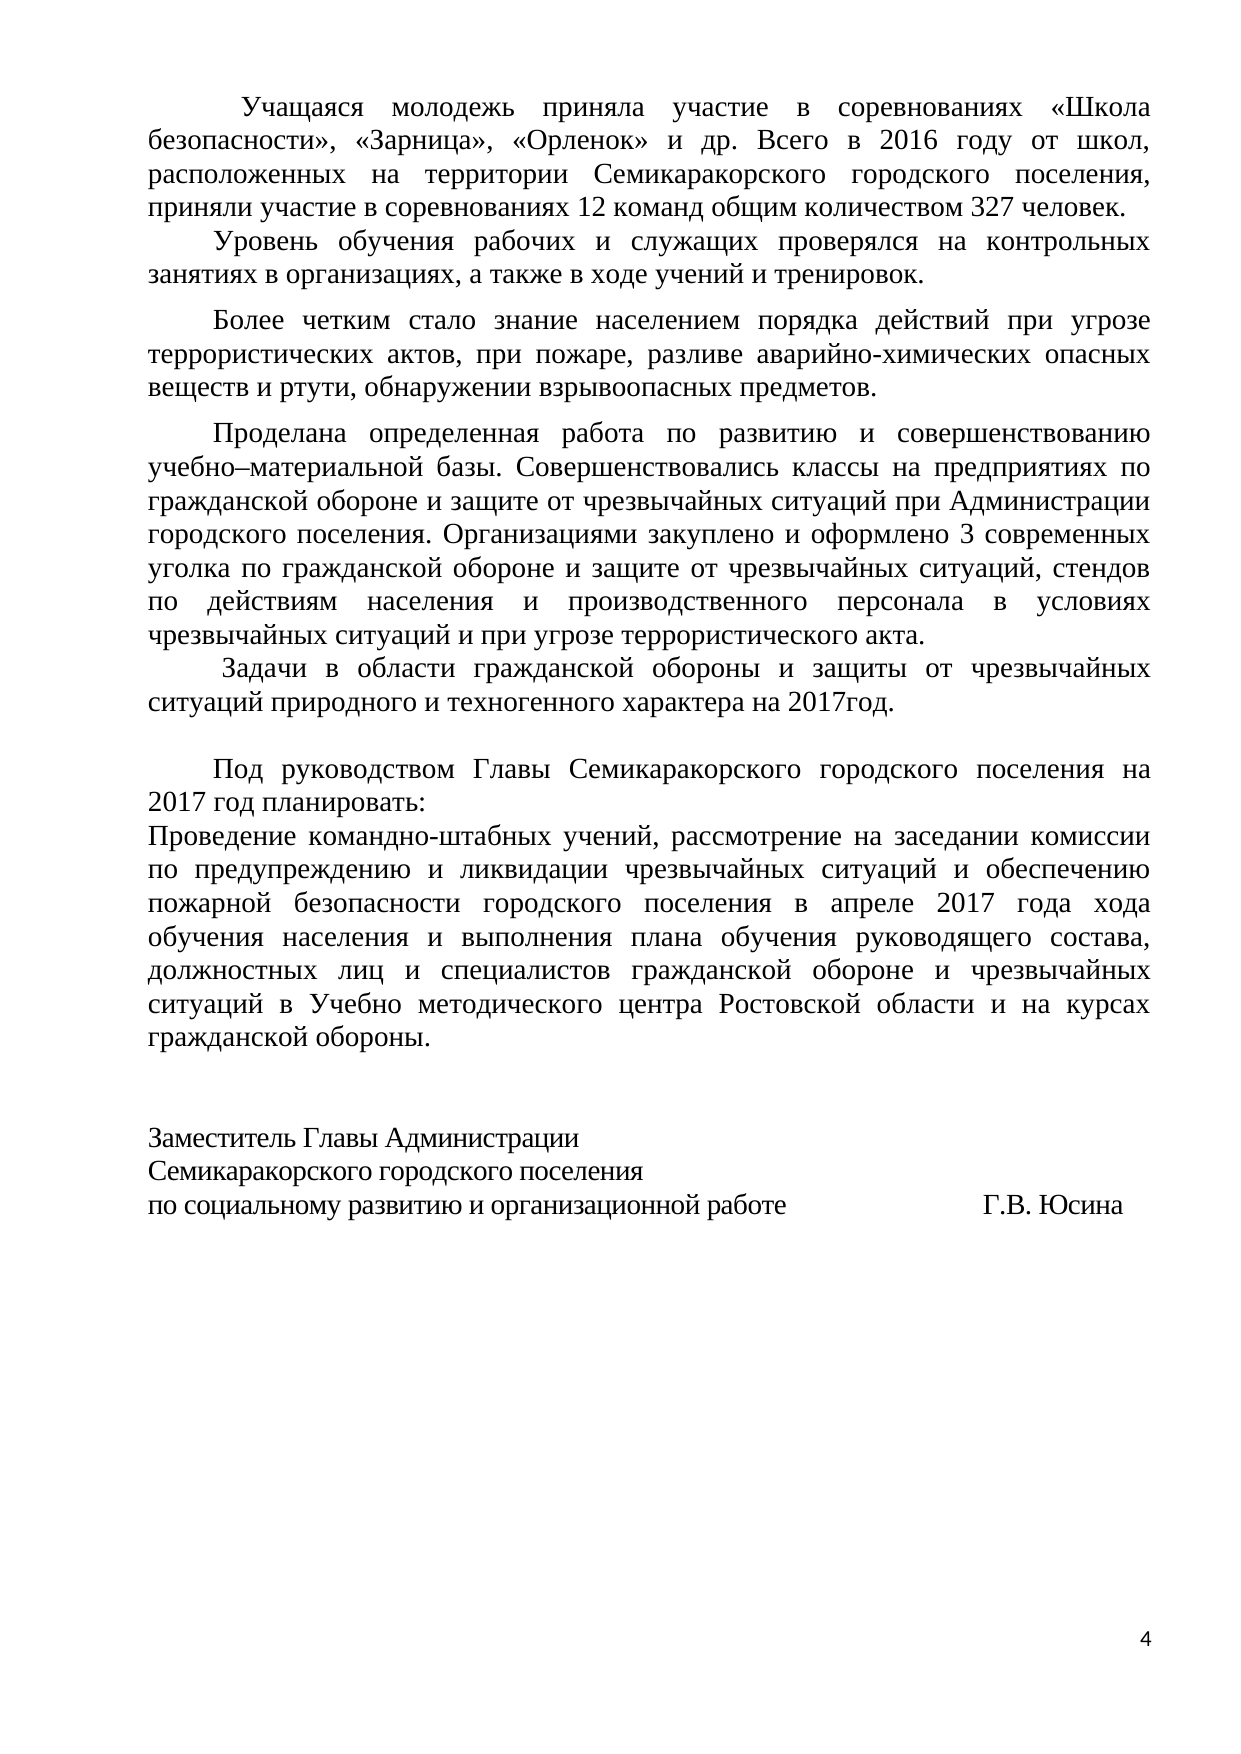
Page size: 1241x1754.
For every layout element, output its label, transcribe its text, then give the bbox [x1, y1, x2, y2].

text Под руководством Главы Семикаракорского городского поселения на 2017 год планировать: [148, 751, 1152, 818]
text Проделана определенная работа по развитию и совершенствованию учебно–материальной базы. Совершенствовались классы на предприятиях по гражданской обороне и защите от чрезвычайных ситуаций при Администрации городского поселения. Организациями закуплено и оформлено 3 современных уголка по гражданской обороне и защите от чрезвычайных ситуаций, стендов по действиям населения и производственного персонала в условиях чрезвычайных ситуаций и при угрозе террористического акта. [148, 416, 1152, 650]
text Учащаяся молодежь приняла участие в соревнованиях «Школа безопасности», «Зарница», «Орленок» и др. Всего в 2016 году от школ, расположенных на территории Семикаракорского городского поселения, приняли участие в соревнованиях 12 команд общим количеством 327 человек. [148, 89, 1152, 223]
text Уровень обучения рабочих и служащих проверялся на контрольных занятиях в организациях, а также в ходе учений и тренировок. [148, 223, 1152, 290]
text Заместитель Главы Администрации Семикаракорского городского поселения по социальному развитию и организационной работе Г.В. Юсина [148, 1120, 1152, 1221]
text Задачи в области гражданской обороны и защиты от чрезвычайных ситуаций природного и техногенного характера на 2017год. [148, 650, 1152, 717]
text Проведение командно-штабных учений, рассмотрение на заседании комиссии по предупреждению и ликвидации чрезвычайных ситуаций и обеспечению пожарной безопасности городского поселения в апреле 2017 года хода обучения населения и выполнения плана обучения руководящего состава, должностных лиц и специалистов гражданской обороне и чрезвычайных ситуаций в Учебно методического центра Ростовской области и на курсах гражданской обороны. [148, 818, 1152, 1053]
text Более четким стало знание населением порядка действий при угрозе террористических актов, при пожаре, разливе аварийно-химических опасных веществ и ртути, обнаружении взрывоопасных предметов. [148, 302, 1152, 403]
